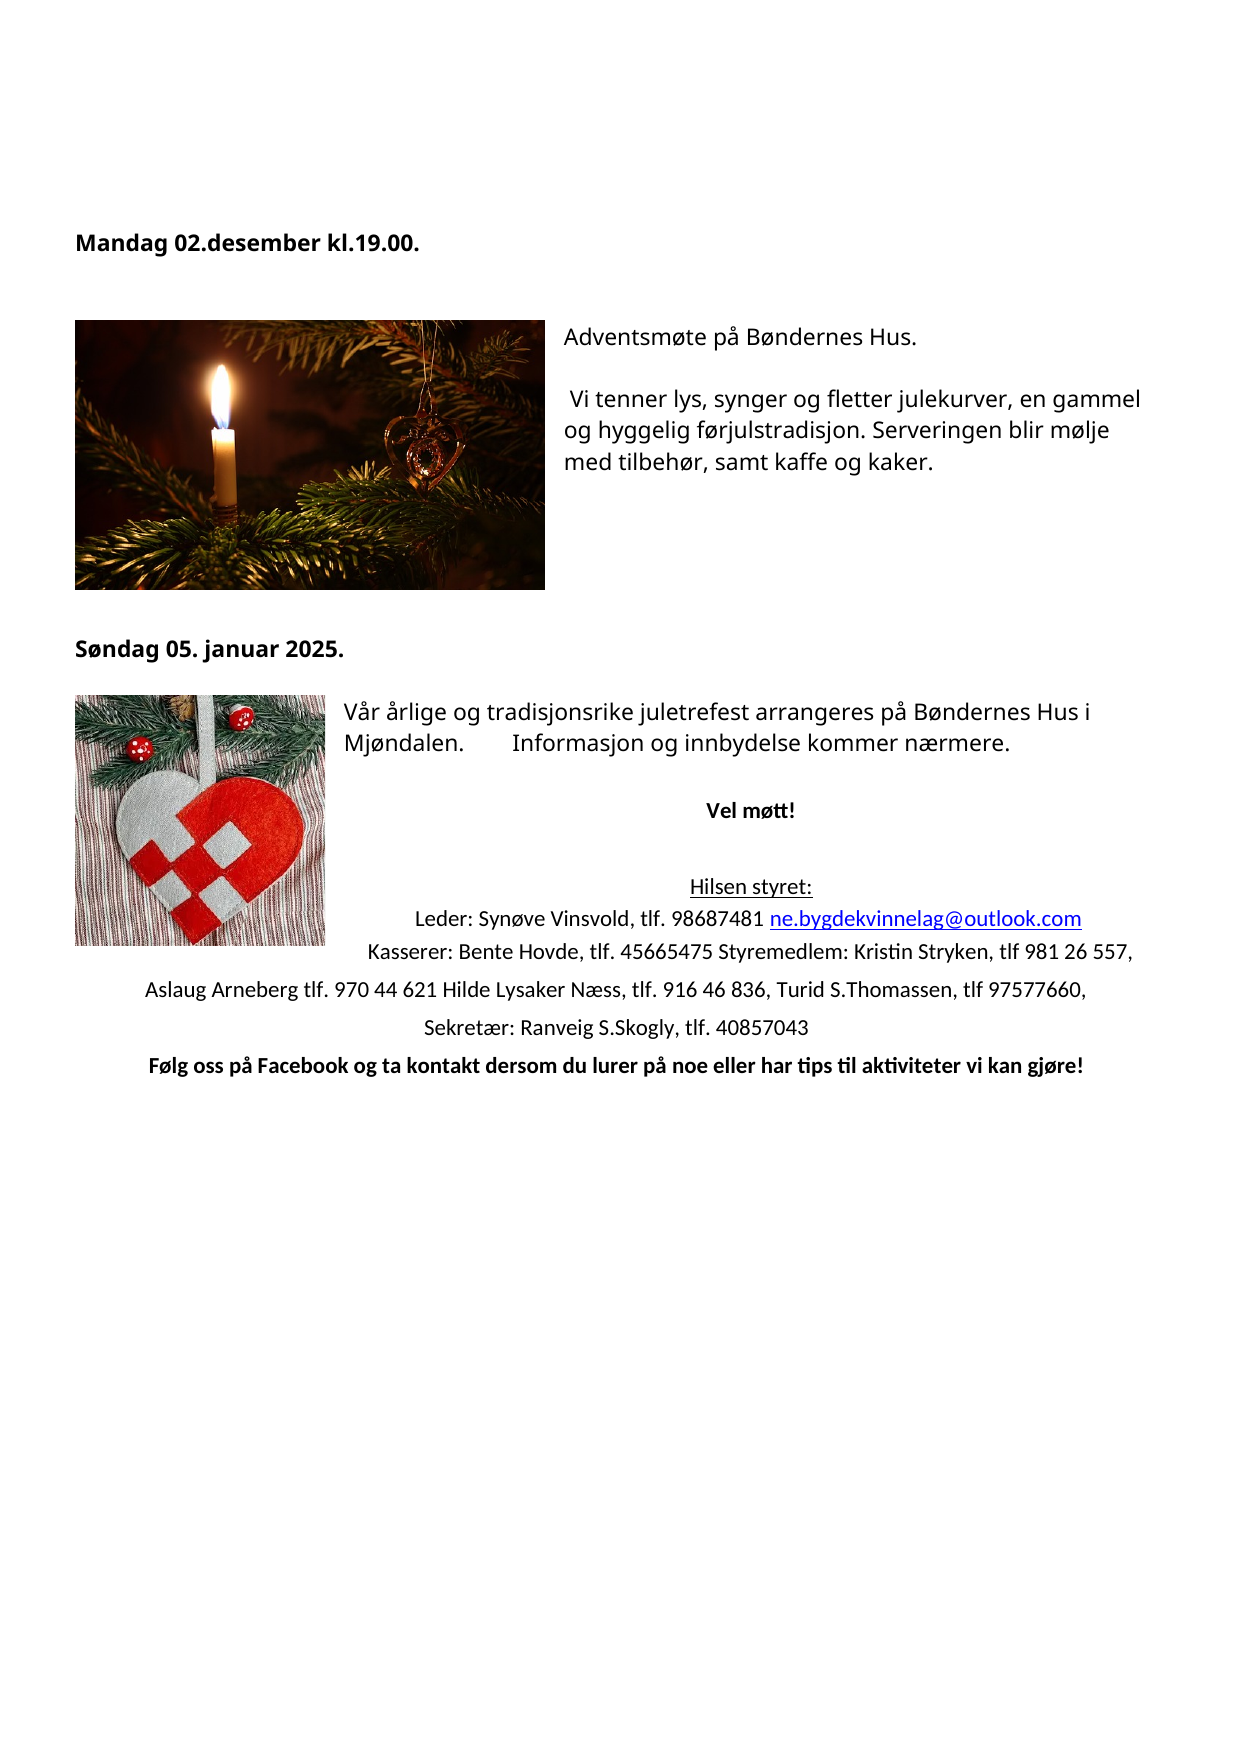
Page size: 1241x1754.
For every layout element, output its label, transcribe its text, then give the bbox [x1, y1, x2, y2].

text Hilsen styret: Leder: Synøve Vinsvold, tlf. 98687481 ne.bygdekvinnelag@outlook.com Kasserer: Bente Hovde, tlf. 45665475 Styremedlem: Kristin Stryken, tlf 981 26 557, [75, 872, 1158, 965]
text Sekretær: Ranveig S.Skogly, tlf. 40857043 [75, 1013, 1158, 1041]
text Adventsmøte på Bøndernes Hus. [545, 321, 1158, 352]
picture [75, 320, 545, 590]
text Vi tenner lys, synger og fletter julekurver, en gammel og hyggelig førjulstradisjon. Serveringen blir mølje med tilbehør, samt kaffe og kaker. [545, 383, 1158, 477]
text Aslaug Arneberg tlf. 970 44 621 Hilde Lysaker Næss, tlf. 916 46 836, Turid S.Thomassen, tlf 97577660, [75, 975, 1158, 1003]
text Mandag 02.desember kl.19.00. [75, 227, 1158, 258]
text Søndag 05. januar 2025. [75, 633, 1158, 664]
text Vår årlige og tradisjonsrike juletrefest arrangeres på Bøndernes Hus i Mjøndalen. Informasjon og innbydelse kommer nærmere. [325, 696, 1158, 758]
text Følg oss på Facebook og ta kontakt dersom du lurer på noe eller har tips til aktiviteter vi kan gjøre! [75, 1051, 1158, 1079]
text Vel møtt! [325, 796, 1158, 824]
picture [75, 695, 325, 946]
